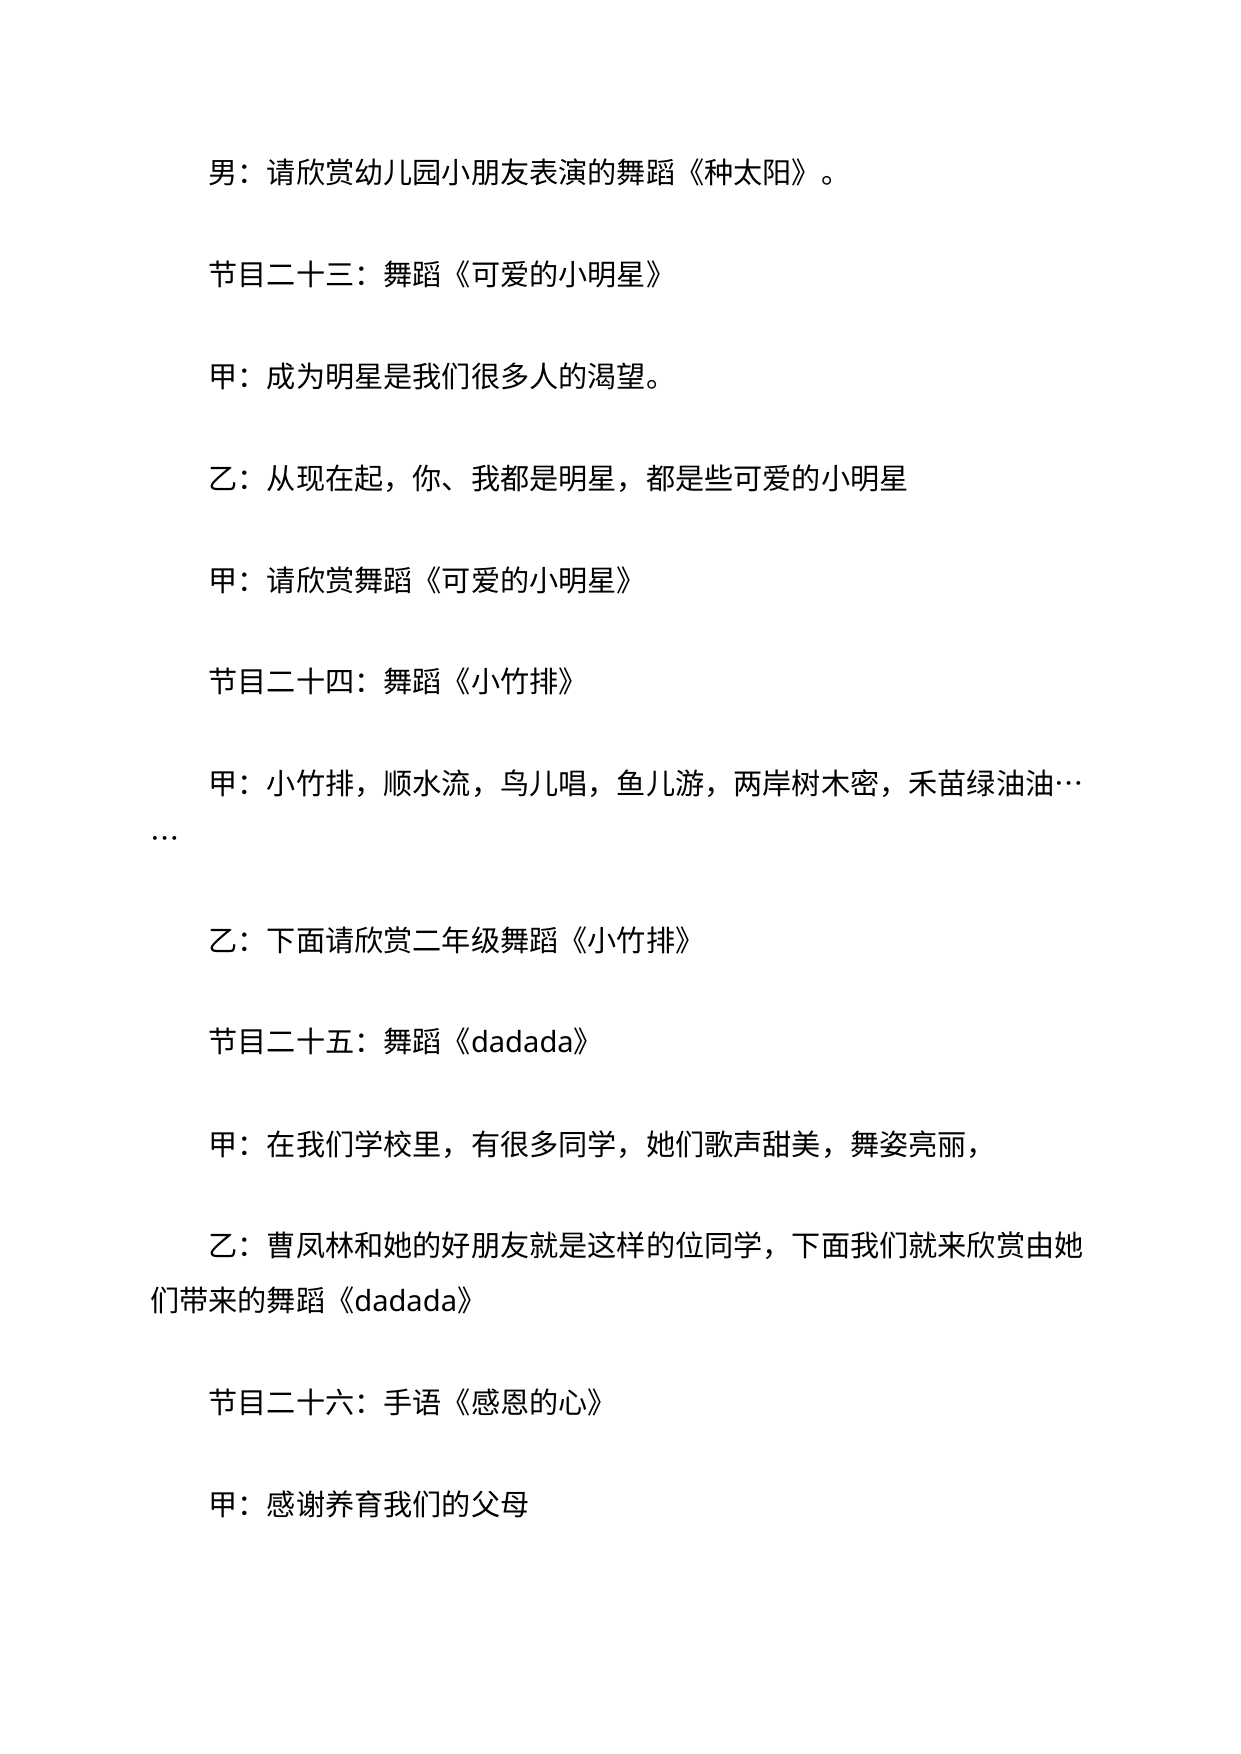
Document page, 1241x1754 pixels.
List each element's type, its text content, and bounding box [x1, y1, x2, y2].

text 节目二十六：手语《感恩的心》 [150, 1380, 1090, 1422]
text 甲：感谢养育我们的父母 [150, 1481, 1090, 1524]
text 节目二十三：舞蹈《可爱的小明星》 [150, 252, 1090, 294]
text 节目二十四：舞蹈《小竹排》 [150, 659, 1090, 701]
text 乙：下面请欣赏二年级舞蹈《小竹排》 [150, 917, 1090, 959]
text 乙：从现在起，你、我都是明星，都是些可爱的小明星 [150, 455, 1090, 498]
text 甲：小竹排，顺水流，鸟儿唱，鱼儿游，两岸树木密，禾苗绿油油…… [150, 761, 1090, 858]
text 甲：请欣赏舞蹈《可爱的小明星》 [150, 557, 1090, 599]
text 节目二十五：舞蹈《dadada》 [150, 1019, 1090, 1061]
text 乙：曹凤林和她的好朋友就是这样的位同学，下面我们就来欣赏由她们带来的舞蹈《dadada》 [150, 1223, 1090, 1320]
text 男：请欣赏幼儿园小朋友表演的舞蹈《种太阳》。 [150, 150, 1090, 192]
text 甲：成为明星是我们很多人的渴望。 [150, 353, 1090, 396]
text 甲：在我们学校里，有很多同学，她们歌声甜美，舞姿亮丽， [150, 1121, 1090, 1163]
